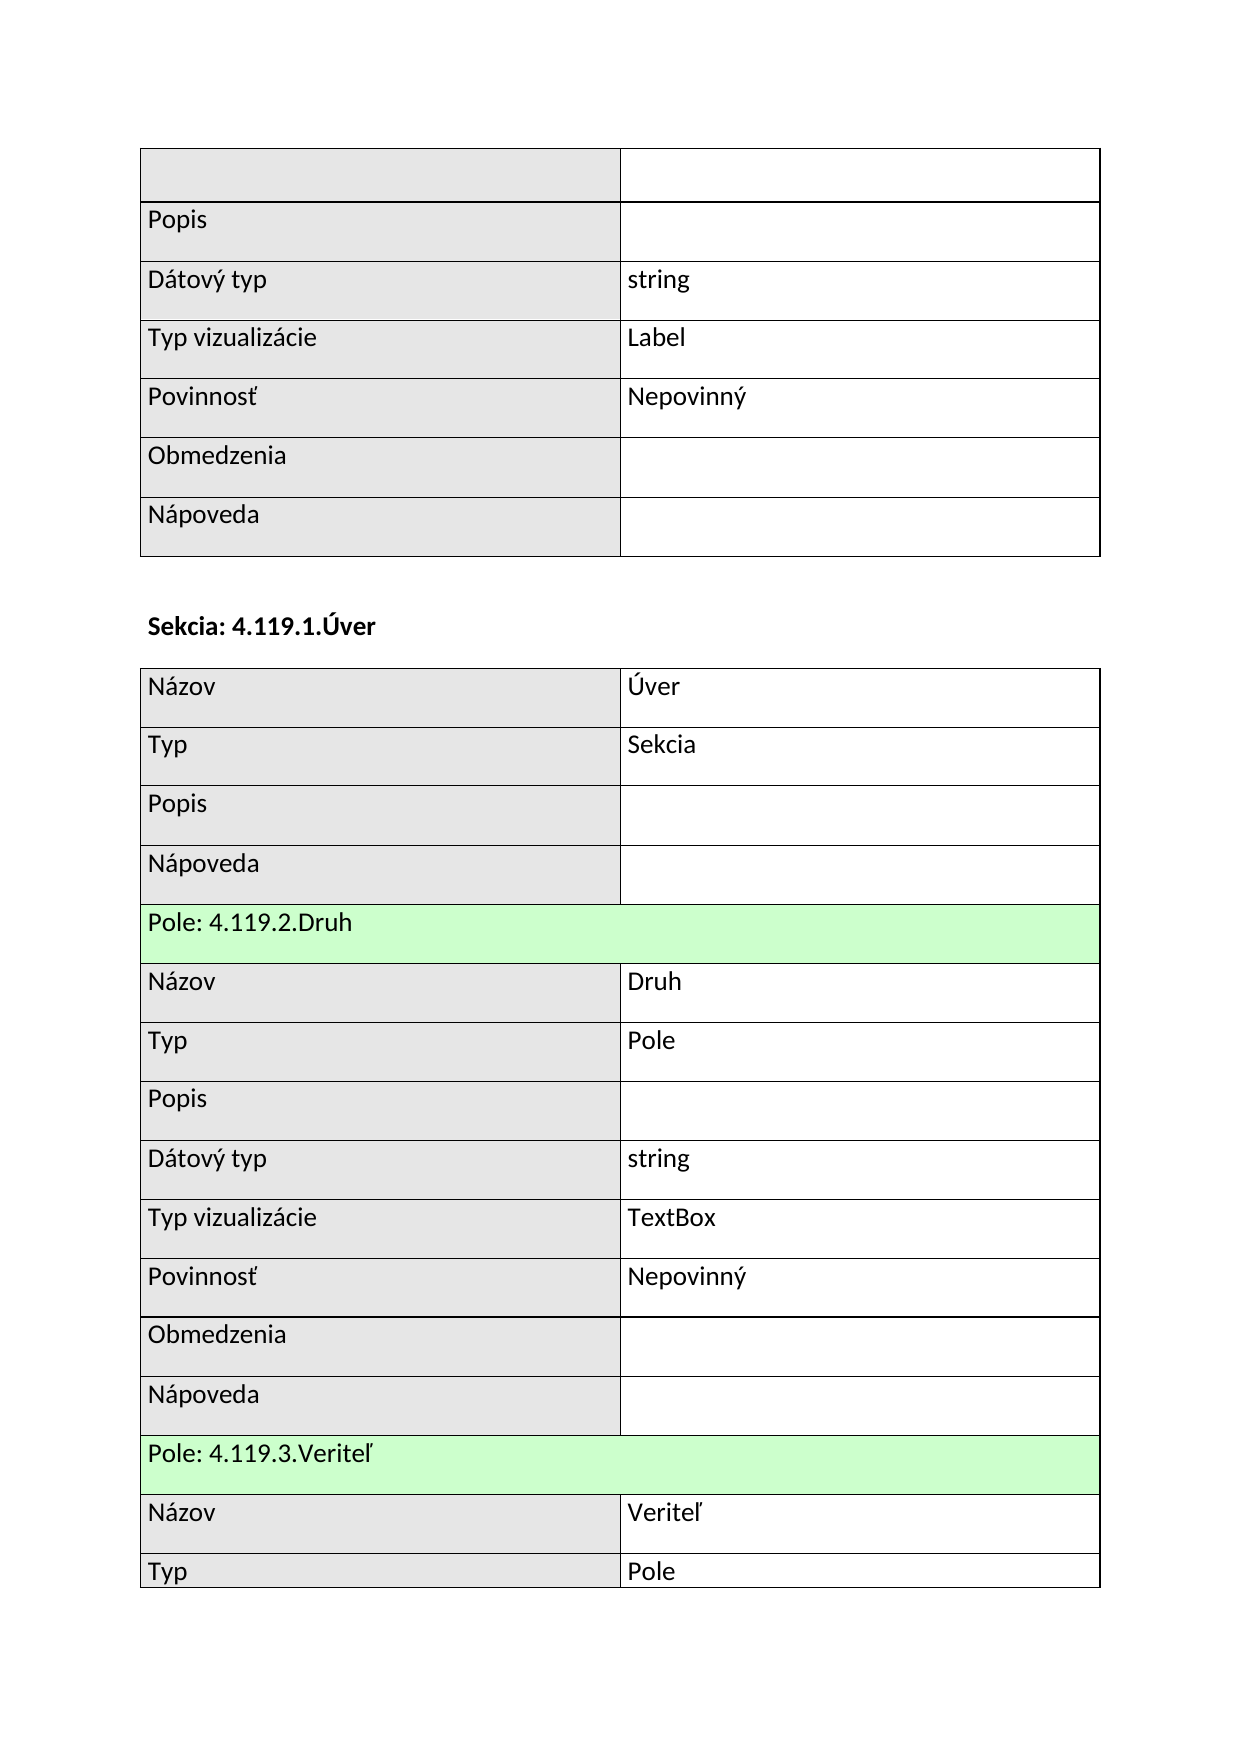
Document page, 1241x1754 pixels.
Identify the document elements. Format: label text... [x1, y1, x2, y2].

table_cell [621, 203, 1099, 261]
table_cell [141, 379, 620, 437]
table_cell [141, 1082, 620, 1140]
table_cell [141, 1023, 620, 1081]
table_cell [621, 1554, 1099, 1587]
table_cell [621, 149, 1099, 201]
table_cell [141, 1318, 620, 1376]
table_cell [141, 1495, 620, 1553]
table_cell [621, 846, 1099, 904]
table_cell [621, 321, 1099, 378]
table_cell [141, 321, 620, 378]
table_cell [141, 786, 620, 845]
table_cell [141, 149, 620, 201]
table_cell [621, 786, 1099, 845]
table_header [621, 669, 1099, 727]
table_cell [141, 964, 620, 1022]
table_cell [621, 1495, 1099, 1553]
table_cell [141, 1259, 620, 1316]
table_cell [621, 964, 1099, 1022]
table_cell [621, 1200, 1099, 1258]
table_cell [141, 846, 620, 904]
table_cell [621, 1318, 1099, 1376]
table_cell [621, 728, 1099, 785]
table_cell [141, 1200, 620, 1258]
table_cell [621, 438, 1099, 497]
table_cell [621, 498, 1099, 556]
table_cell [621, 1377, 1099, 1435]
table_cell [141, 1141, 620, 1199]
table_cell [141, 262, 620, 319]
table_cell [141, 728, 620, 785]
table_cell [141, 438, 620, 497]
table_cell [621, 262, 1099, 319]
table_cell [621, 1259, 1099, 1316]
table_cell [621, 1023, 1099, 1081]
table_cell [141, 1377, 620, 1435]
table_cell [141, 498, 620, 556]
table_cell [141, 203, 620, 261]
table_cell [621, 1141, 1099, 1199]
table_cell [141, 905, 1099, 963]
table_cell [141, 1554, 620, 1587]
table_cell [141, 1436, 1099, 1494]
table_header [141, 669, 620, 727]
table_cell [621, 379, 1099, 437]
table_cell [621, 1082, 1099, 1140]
text Sekcia: 4.119.1.Úver [148, 609, 1093, 642]
